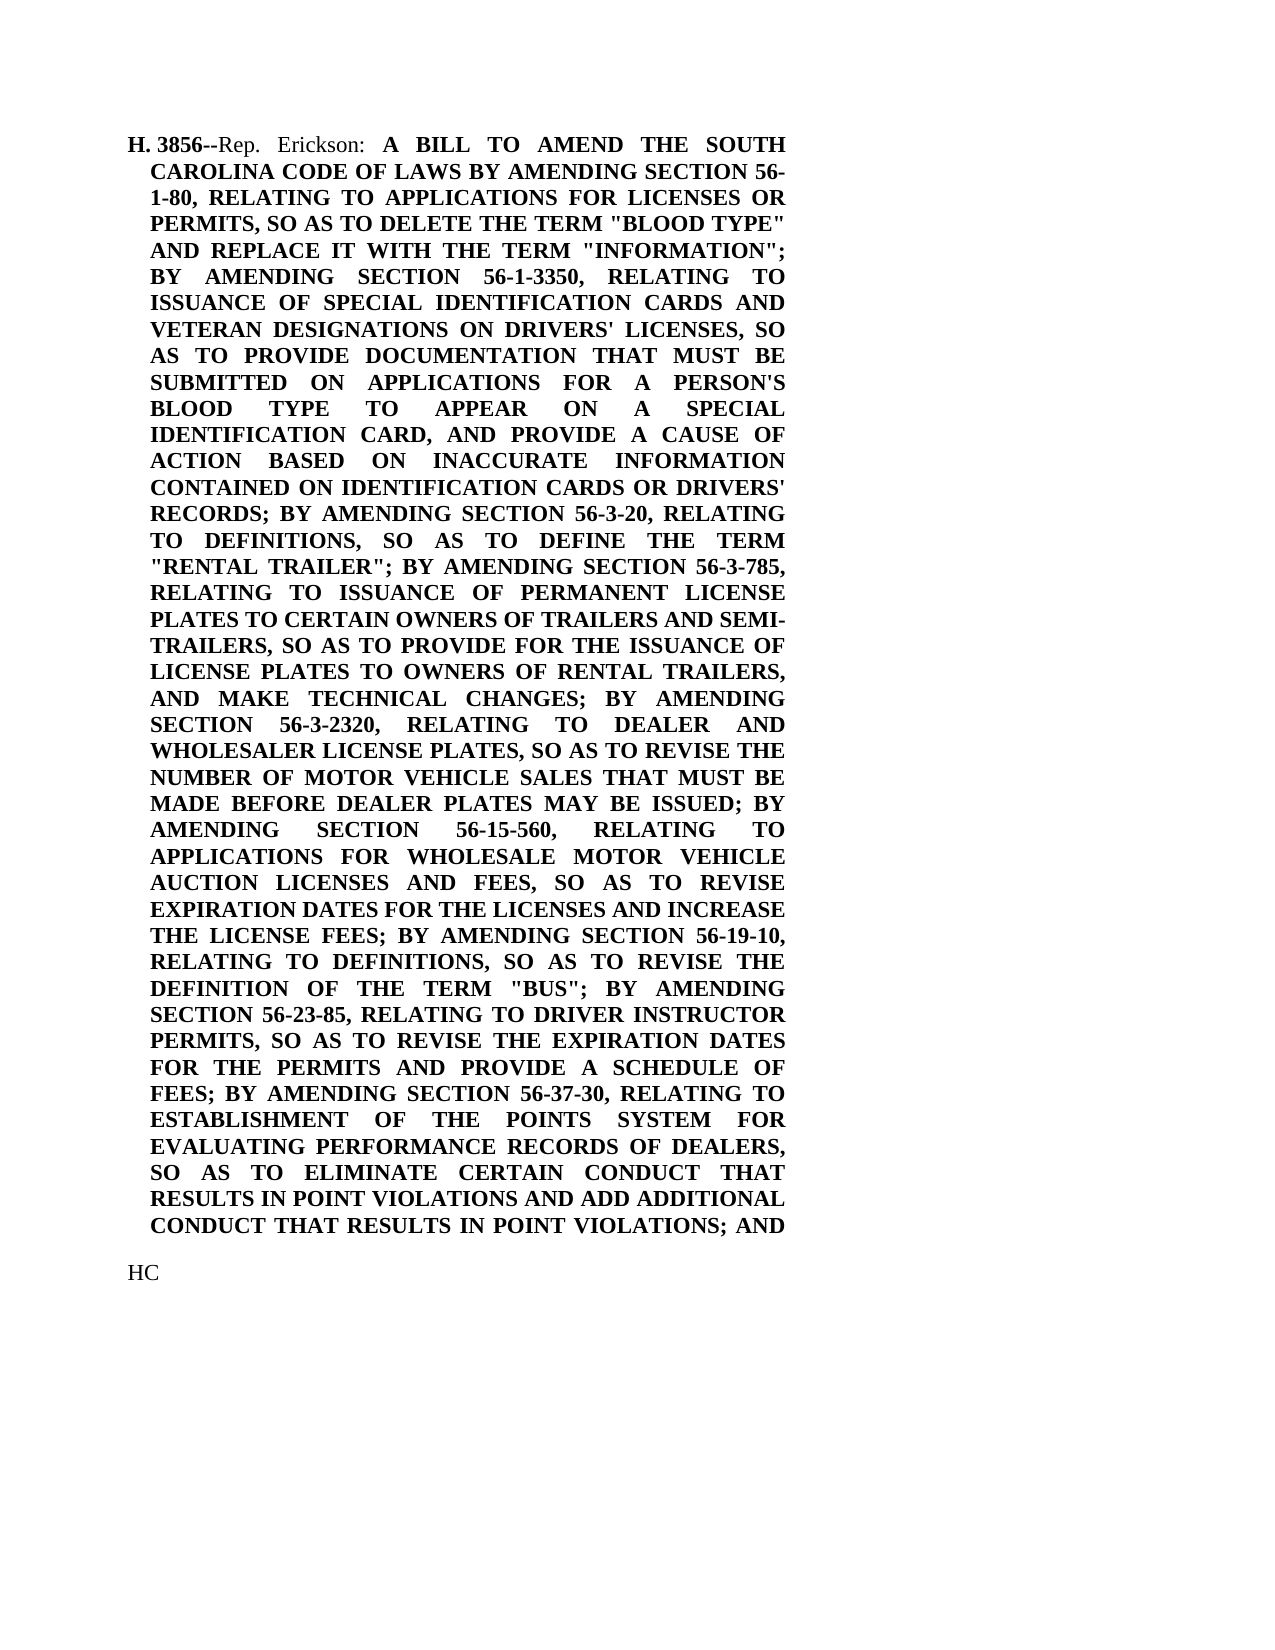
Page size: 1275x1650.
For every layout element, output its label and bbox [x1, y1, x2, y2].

text [127, 131, 786, 1238]
